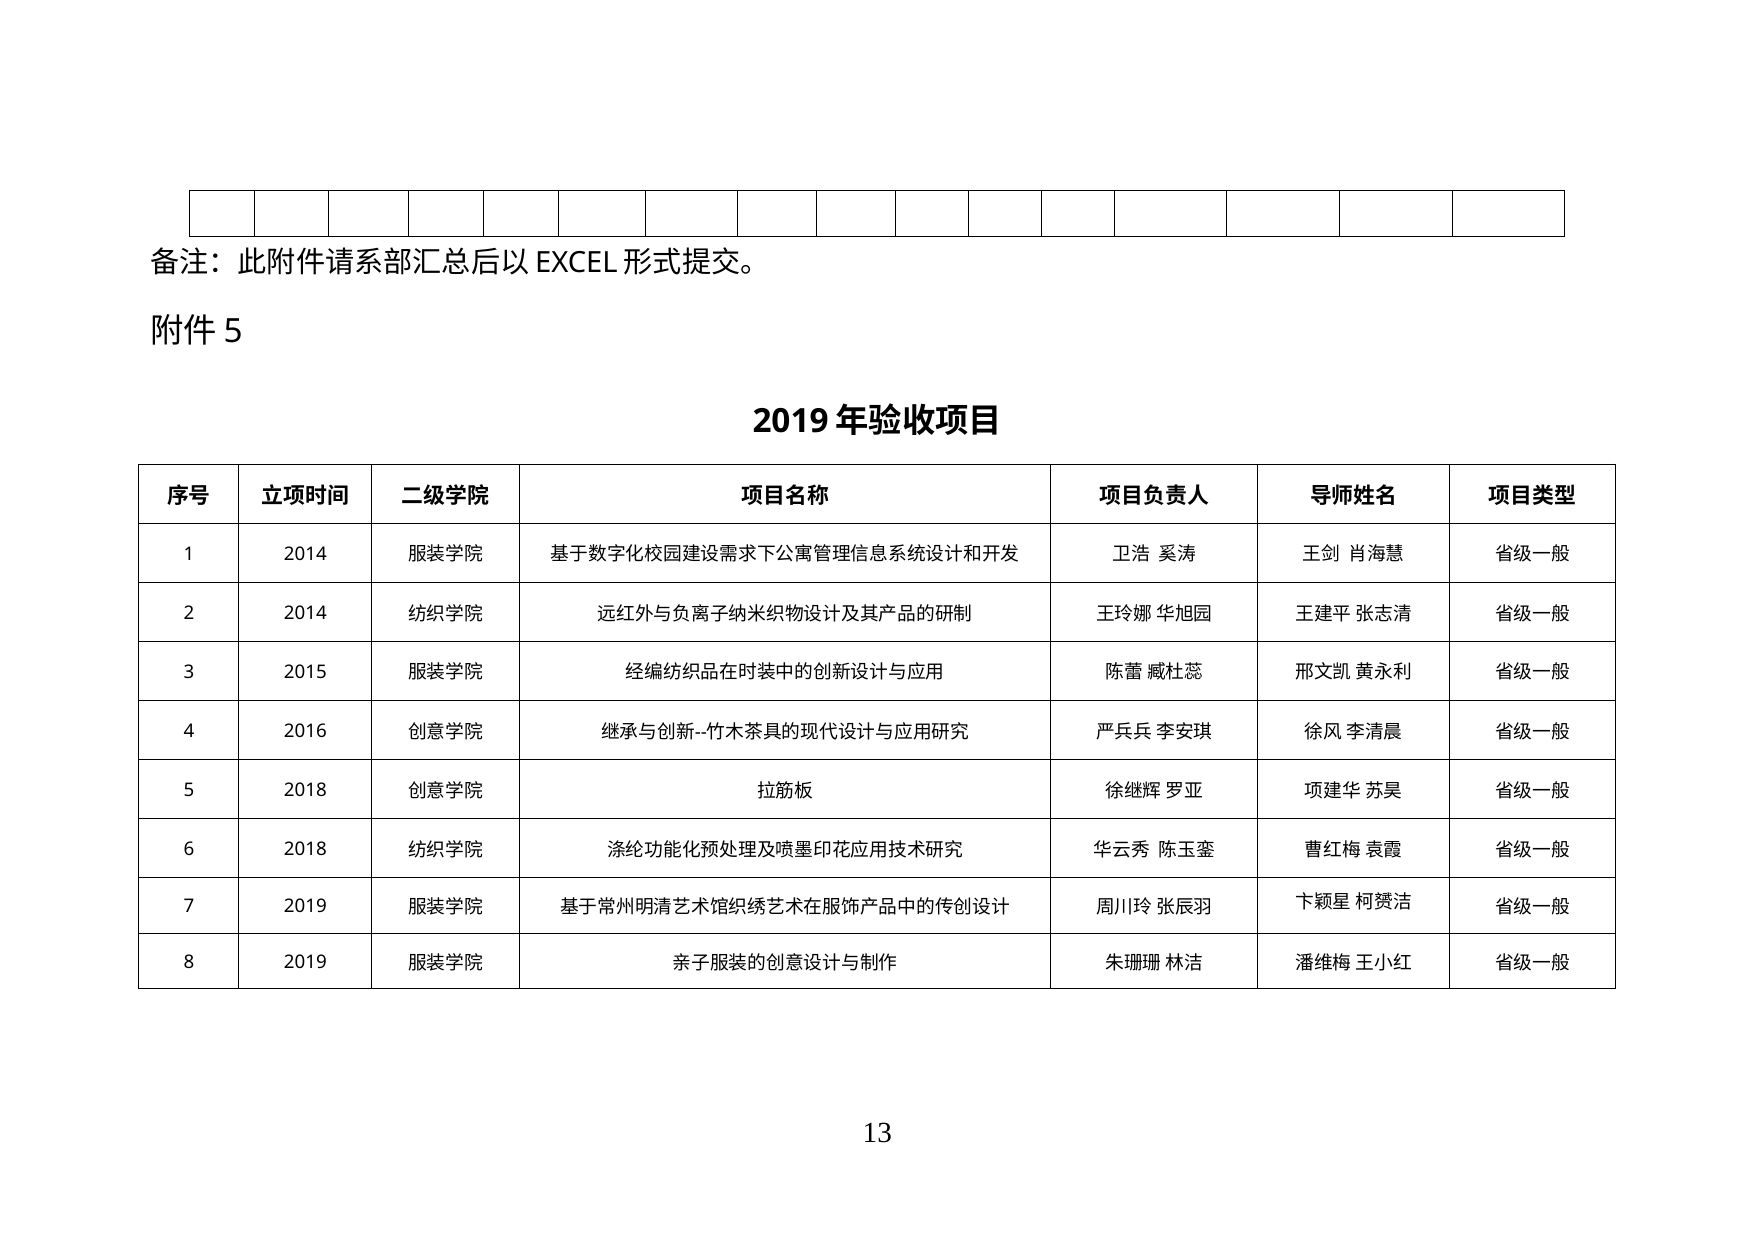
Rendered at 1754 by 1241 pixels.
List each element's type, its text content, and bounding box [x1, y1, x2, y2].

table_cell 1 [139, 524, 238, 582]
table_cell 2019 [239, 934, 371, 988]
table_cell 华云秀 陈玉銮 [1051, 819, 1257, 877]
table_cell 创意学院 [372, 701, 519, 759]
table_cell [969, 191, 1041, 236]
table_cell 创意学院 [372, 760, 519, 818]
table_cell 4 [139, 701, 238, 759]
text 2019年验收项目 [150, 373, 1604, 463]
table_cell 省级一般 [1450, 642, 1615, 700]
table_cell 2014 [239, 524, 371, 582]
table_cell 2 [139, 583, 238, 641]
table_cell 服装学院 [372, 642, 519, 700]
table_cell 2018 [239, 819, 371, 877]
table_cell [1340, 191, 1452, 236]
table_cell [1115, 191, 1226, 236]
table_cell 省级一般 [1450, 583, 1615, 641]
table_cell 周川玲 张辰羽 [1051, 878, 1257, 933]
table_cell [1042, 191, 1114, 236]
table_cell 省级一般 [1450, 934, 1615, 988]
table_header 导师姓名 [1258, 465, 1449, 523]
table_cell [817, 191, 895, 236]
table_cell 王剑 肖海慧 [1258, 524, 1449, 582]
table_cell [896, 191, 968, 236]
table_cell 纺织学院 [372, 819, 519, 877]
table_cell [559, 191, 645, 236]
text 备注：此附件请系部汇总后以EXCEL形式提交。 [150, 237, 1604, 282]
table_cell 陈蕾 臧杜蕊 [1051, 642, 1257, 700]
table_cell [255, 191, 328, 236]
table_cell 纺织学院 [372, 583, 519, 641]
table_cell 潘维梅 王小红 [1258, 934, 1449, 988]
table_cell 徐风 李清晨 [1258, 701, 1449, 759]
table_cell [484, 191, 558, 236]
table_cell 省级一般 [1450, 878, 1615, 933]
table_cell 王玲娜 华旭园 [1051, 583, 1257, 641]
table_cell 服装学院 [372, 878, 519, 933]
table_cell 2019 [239, 878, 371, 933]
table_cell 服装学院 [372, 524, 519, 582]
table_cell 卞颖星 柯赟洁 [1258, 878, 1449, 933]
text 附件5 [150, 282, 1604, 373]
table_cell 王建平 张志清 [1258, 583, 1449, 641]
table_cell [1453, 191, 1564, 236]
table_cell 省级一般 [1450, 701, 1615, 759]
table_header 项目类型 [1450, 465, 1615, 523]
table_cell 6 [139, 819, 238, 877]
table_header 二级学院 [372, 465, 519, 523]
table_cell 基于常州明清艺术馆织绣艺术在服饰产品中的传创设计 [520, 878, 1050, 933]
table_cell 邢文凯 黄永利 [1258, 642, 1449, 700]
table_header 项目负责人 [1051, 465, 1257, 523]
table_cell 卫浩 奚涛 [1051, 524, 1257, 582]
table_cell 基于数字化校园建设需求下公寓管理信息系统设计和开发 [520, 524, 1050, 582]
table_cell 服装学院 [372, 934, 519, 988]
table_cell [1227, 191, 1339, 236]
table_cell 8 [139, 934, 238, 988]
table_cell 省级一般 [1450, 760, 1615, 818]
table_cell 2014 [239, 583, 371, 641]
table_cell 亲子服装的创意设计与制作 [520, 934, 1050, 988]
table_cell 徐继辉 罗亚 [1051, 760, 1257, 818]
table_cell 2016 [239, 701, 371, 759]
table_cell 7 [139, 878, 238, 933]
table_cell 曹红梅 袁霞 [1258, 819, 1449, 877]
table_cell 5 [139, 760, 238, 818]
table_cell [738, 191, 816, 236]
table_cell 省级一般 [1450, 524, 1615, 582]
table_cell 经编纺织品在时装中的创新设计与应用 [520, 642, 1050, 700]
table_cell 3 [139, 642, 238, 700]
table_cell 严兵兵 李安琪 [1051, 701, 1257, 759]
table_cell 省级一般 [1450, 819, 1615, 877]
table_cell 远红外与负离子纳米织物设计及其产品的研制 [520, 583, 1050, 641]
table_cell 2015 [239, 642, 371, 700]
table_cell [329, 191, 408, 236]
table_header 立项时间 [239, 465, 371, 523]
table_cell 项建华 苏昊 [1258, 760, 1449, 818]
table_cell 继承与创新--竹木茶具的现代设计与应用研究 [520, 701, 1050, 759]
table_cell 涤纶功能化预处理及喷墨印花应用技术研究 [520, 819, 1050, 877]
table_cell [646, 191, 737, 236]
table_cell [190, 191, 254, 236]
table_cell 2018 [239, 760, 371, 818]
table_header 序号 [139, 465, 238, 523]
table_cell [409, 191, 483, 236]
table_header 项目名称 [520, 465, 1050, 523]
table_cell 拉筋板 [520, 760, 1050, 818]
table_cell 朱珊珊 林洁 [1051, 934, 1257, 988]
